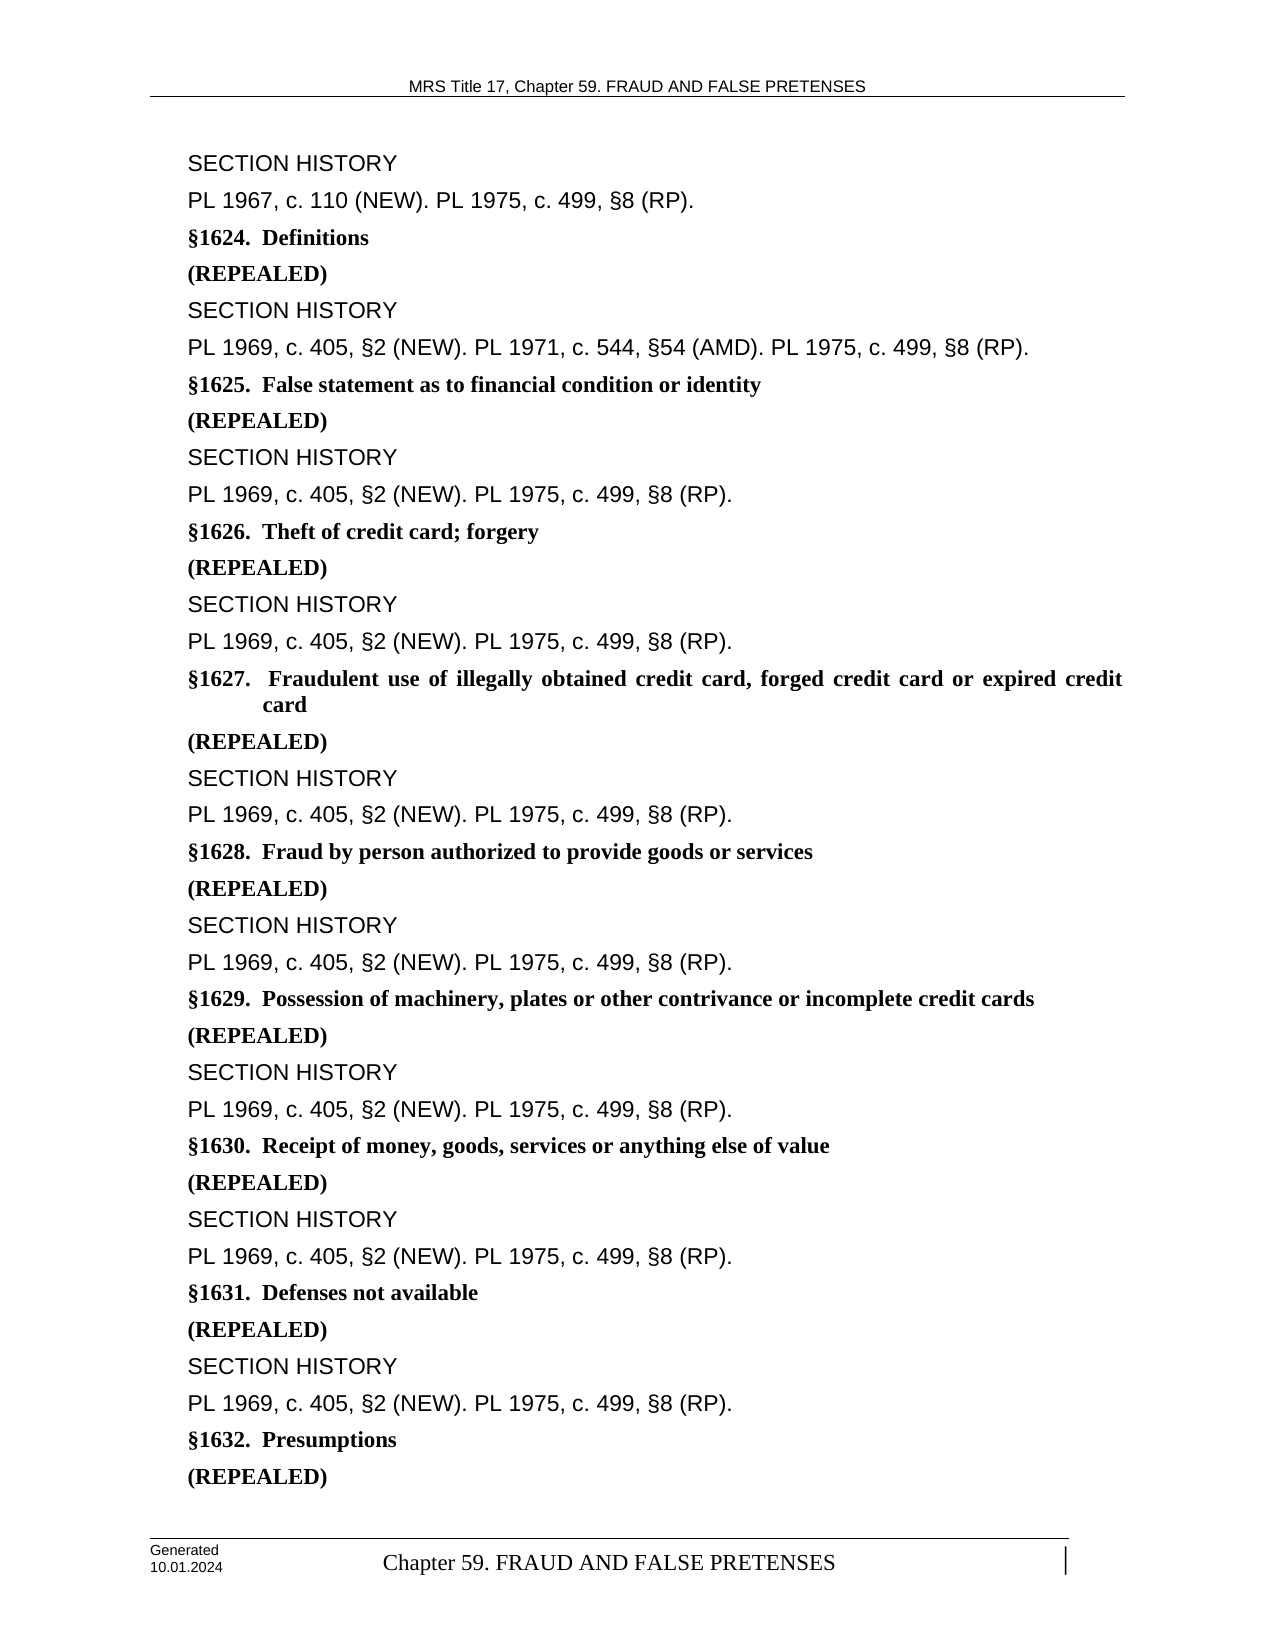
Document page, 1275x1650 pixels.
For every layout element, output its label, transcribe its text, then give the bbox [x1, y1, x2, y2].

text (REPEALED) [187, 260, 1125, 287]
text PL 1969, c. 405, §2 (NEW). PL 1975, c. 499, §8 (RP). [187, 948, 1125, 975]
text SECTION HISTORY [187, 444, 1125, 471]
text §1625. False statement as to financial condition or identity [187, 371, 1125, 397]
text PL 1969, c. 405, §2 (NEW). PL 1975, c. 499, §8 (RP). [187, 628, 1125, 654]
text §1628. Fraud by person authorized to provide goods or services [187, 838, 1125, 864]
text PL 1969, c. 405, §2 (NEW). PL 1971, c. 544, §54 (AMD). PL 1975, c. 499, §8 (RP). [187, 334, 1125, 360]
text (REPEALED) [187, 1316, 1125, 1343]
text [187, 1243, 1125, 1269]
text SECTION HISTORY [187, 912, 1125, 938]
text §1627. Fraudulent use of illegally obtained credit card, forged credit card or expired credit card [187, 665, 1125, 717]
text SECTION HISTORY [187, 1059, 1125, 1085]
text PL 1969, c. 405, §2 (NEW). PL 1975, c. 499, §8 (RP). [187, 801, 1125, 828]
text PL 1967, c. 110 (NEW). PL 1975, c. 499, §8 (RP). [187, 187, 1125, 213]
text (REPEALED) [187, 875, 1125, 901]
text §1626. Theft of credit card; forgery [187, 518, 1125, 544]
text SECTION HISTORY [187, 591, 1125, 618]
text SECTION HISTORY [187, 1206, 1125, 1232]
text SECTION HISTORY [187, 1353, 1125, 1379]
text (REPEALED) [187, 1463, 1125, 1490]
text (REPEALED) [187, 728, 1125, 754]
text §1631. Defenses not available [187, 1279, 1125, 1306]
text (REPEALED) [187, 1022, 1125, 1048]
text §1629. Possession of machinery, plates or other contrivance or incomplete credit cards [187, 985, 1125, 1012]
text (REPEALED) [187, 554, 1125, 581]
text (REPEALED) [187, 1169, 1125, 1196]
text SECTION HISTORY [187, 297, 1125, 323]
text SECTION HISTORY [187, 765, 1125, 791]
text (REPEALED) [187, 407, 1125, 434]
text PL 1969, c. 405, §2 (NEW). PL 1975, c. 499, §8 (RP). [187, 481, 1125, 507]
text §1624. Definitions [187, 223, 1125, 250]
text SECTION HISTORY [187, 150, 1125, 176]
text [187, 1390, 1125, 1416]
text §1630. Receipt of money, goods, services or anything else of value [187, 1132, 1125, 1159]
text PL 1969, c. 405, §2 (NEW). PL 1975, c. 499, §8 (RP). [187, 1096, 1125, 1122]
text §1632. Presumptions [187, 1427, 1125, 1453]
